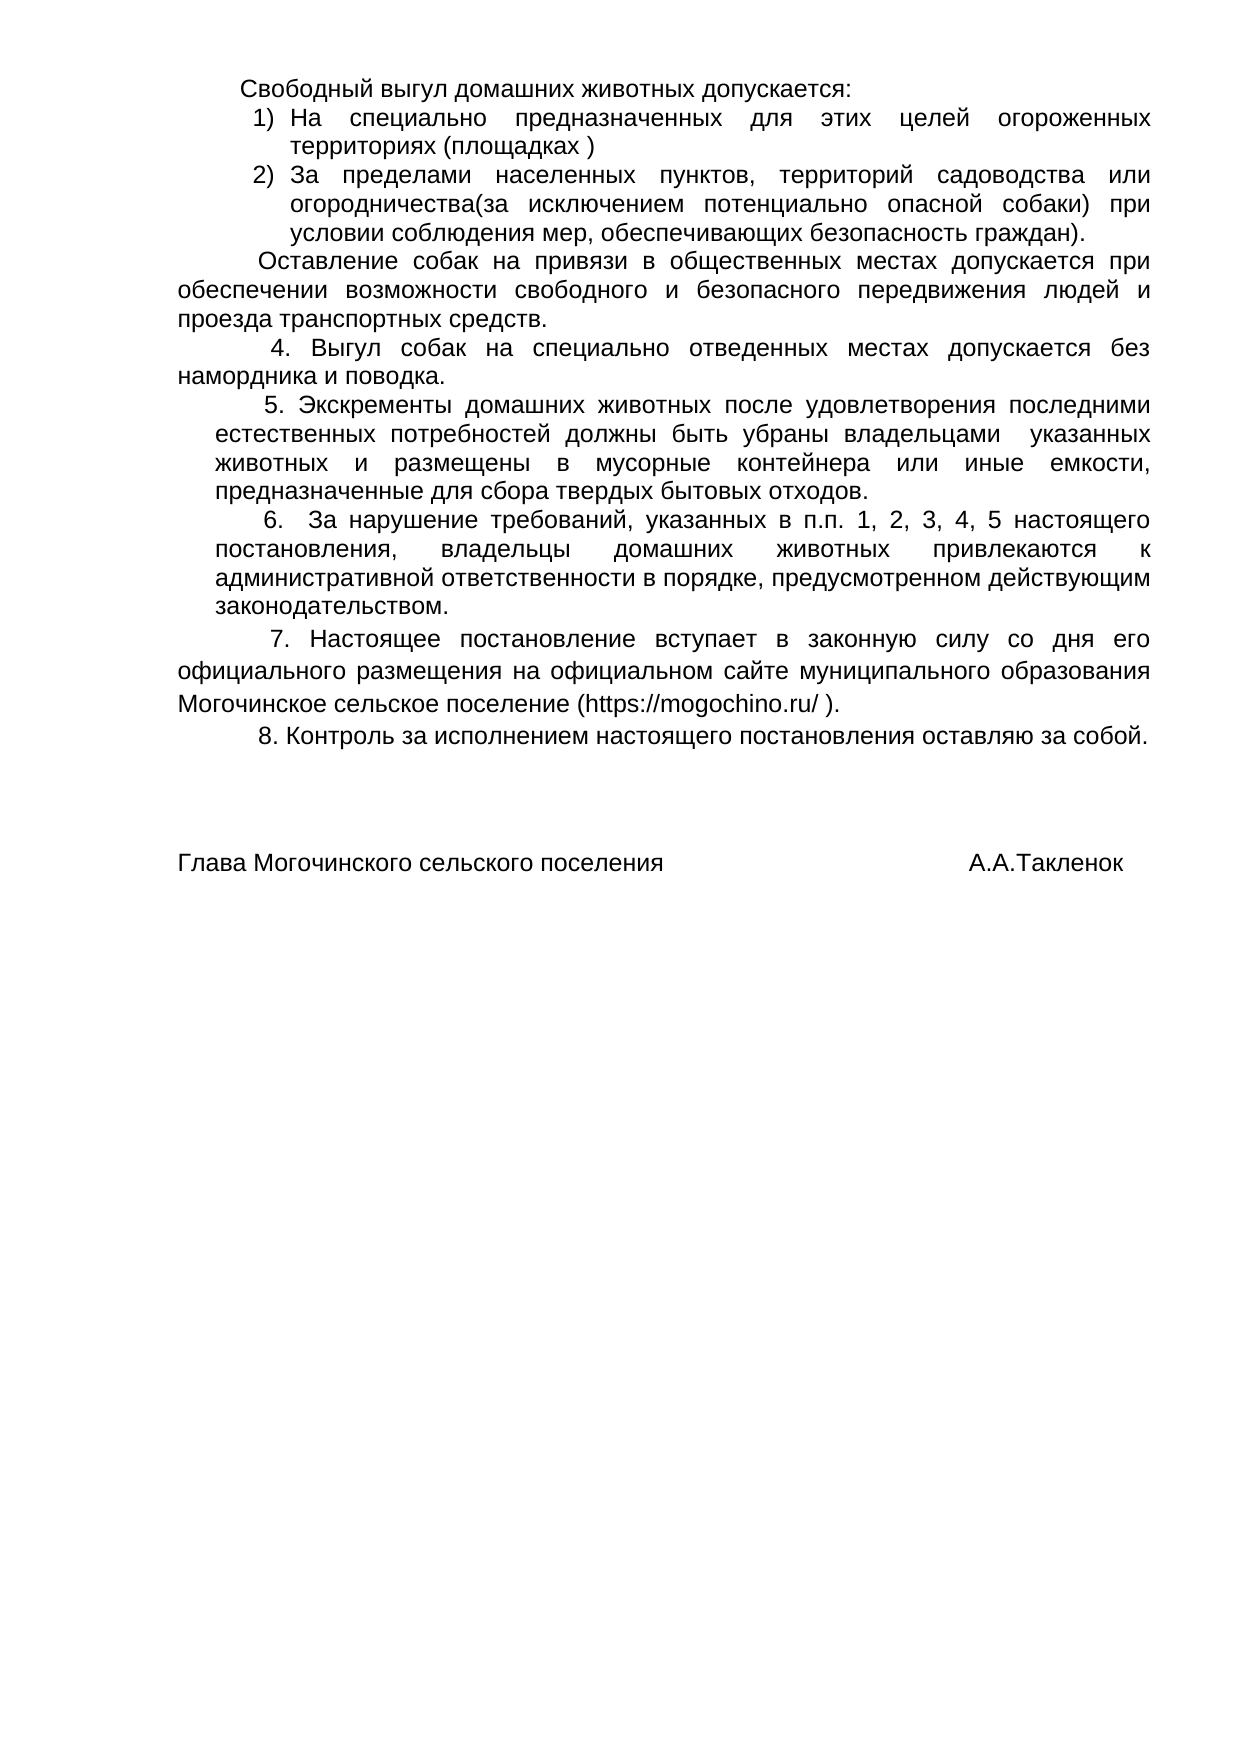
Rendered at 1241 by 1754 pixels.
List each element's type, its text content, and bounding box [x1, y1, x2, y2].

list 4. Выгул собак на специально отведенных местах допускается без намордника и поводка. [177, 333, 1152, 390]
list 6. За нарушение требований, указанных в п.п. 1, 2, 3, 4, 5 настоящего постановления, владельцы домашних животных привлекаются к административной ответственности в порядке, предусмотренном действующим законодательством. [215, 505, 1152, 620]
text Свободный выгул домашних животных допускается: [177, 74, 1152, 103]
text Глава Могочинского сельского поселения А.А.Такленок [177, 848, 1152, 876]
text Оставление собак на привязи в общественных местах допускается при обеспечении возможности свободного и безопасного передвижения людей и проезда транспортных средств. [177, 246, 1152, 333]
text 7. Настоящее постановление вступает в законную силу со дня его официального размещения на официальном сайте муниципального образования Могочинское сельское поселение (https://mogochino.ru/ ). [177, 620, 1152, 718]
list За пределами населенных пунктов, территорий садоводства или огородничества(за исключением потенциально опасной собаки) при условии соблюдения мер, обеспечивающих безопасность граждан). [252, 160, 1152, 246]
text 8. Контроль за исполнением настоящего постановления оставляю за собой. [177, 718, 1152, 750]
list 5. Экскременты домашних животных после удовлетворения последними естественных потребностей должны быть убраны владельцами указанных животных и размещены в мусорные контейнера или иные емкости, предназначенные для сбора твердых бытовых отходов. [215, 390, 1152, 505]
list На специально предназначенных для этих целей огороженных территориях (площадках ) [252, 103, 1152, 160]
